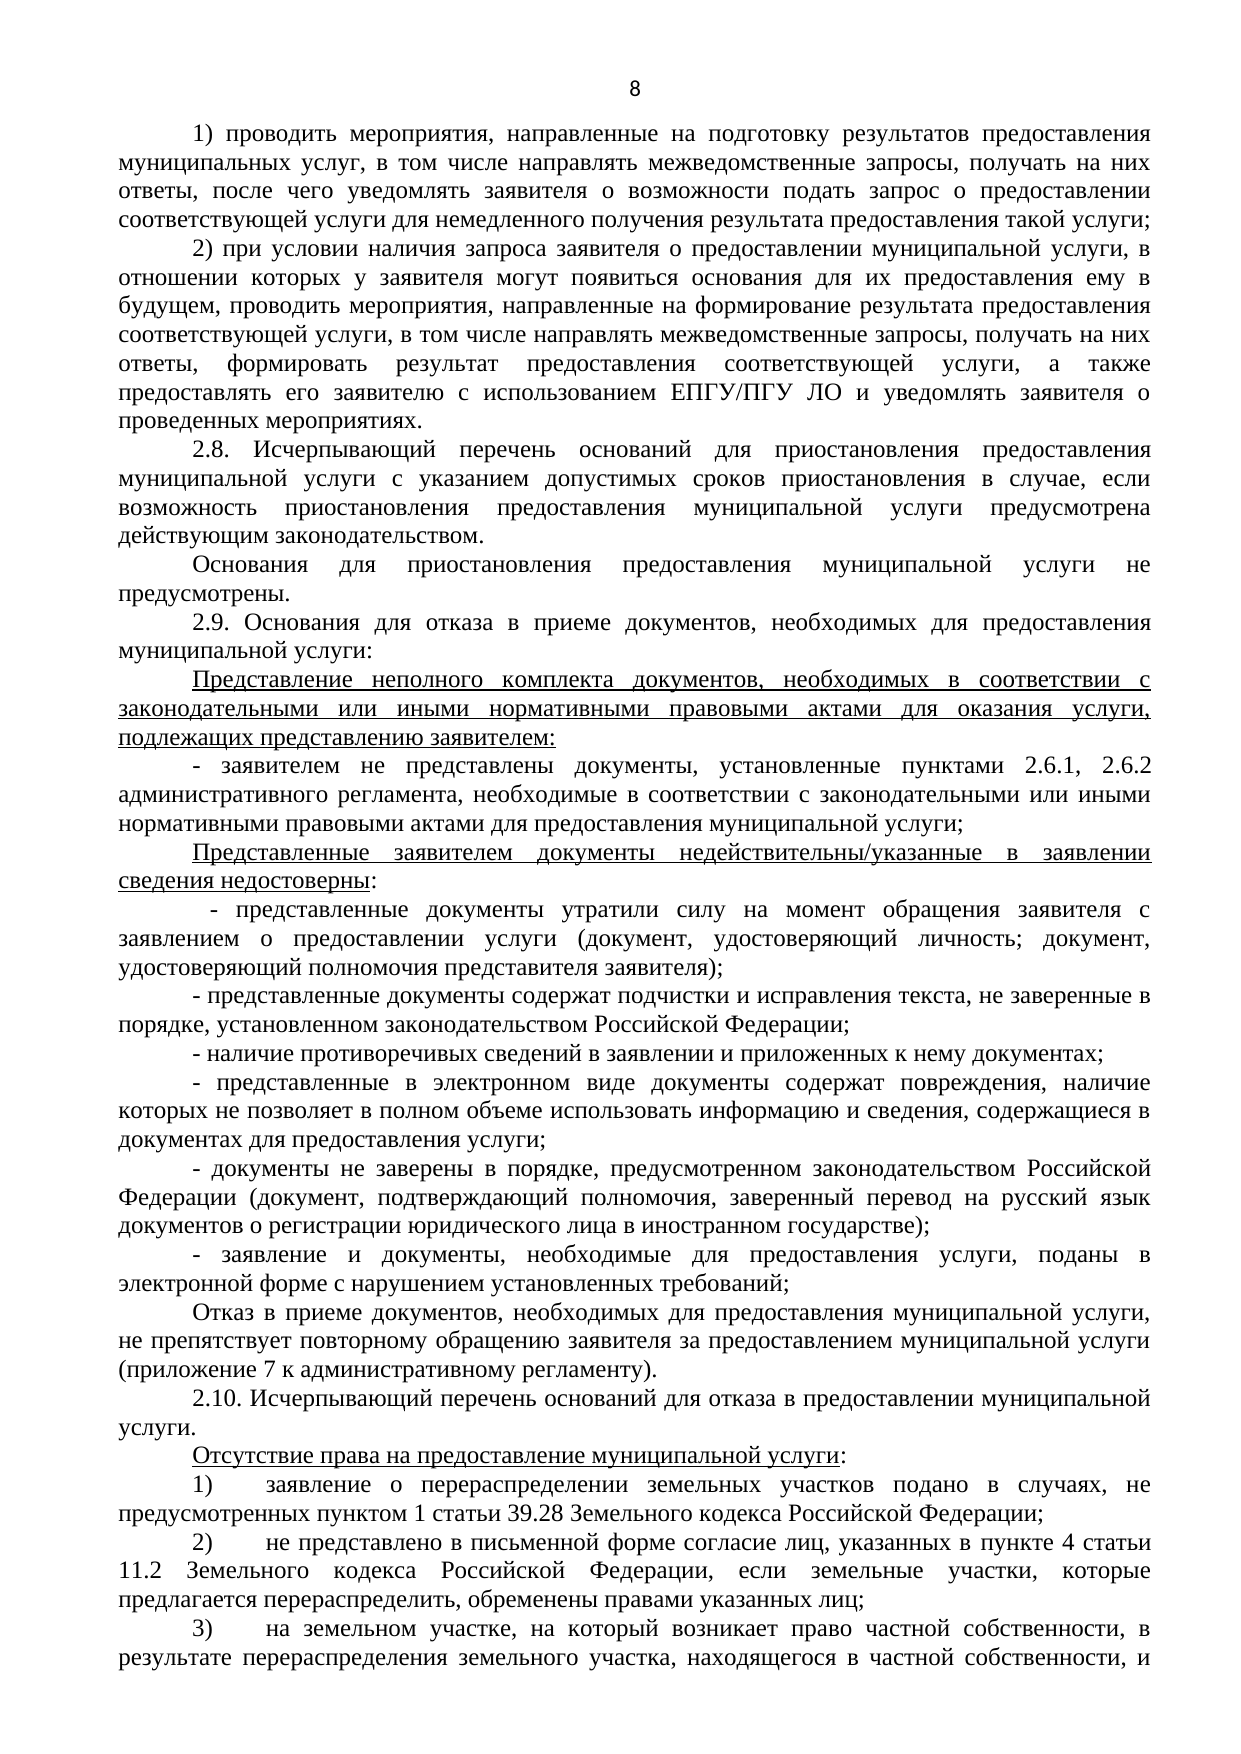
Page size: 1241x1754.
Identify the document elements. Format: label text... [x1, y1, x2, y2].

text 1) заявление о перераспределении земельных участков подано в случаях, не предусмотренных пунктом 1 статьи 39.28 Земельного кодекса Российской Федерации; [118, 1469, 1152, 1527]
text Отсутствие права на предоставление муниципальной услуги: [118, 1441, 1152, 1469]
text 2.9. Основания для отказа в приеме документов, необходимых для предоставления муниципальной услуги: [118, 607, 1152, 664]
text Представленные заявителем документы недействительны/указанные в заявлении сведения недостоверны: [118, 837, 1152, 894]
text 2.8. Исчерпывающий перечень оснований для приостановления предоставления муниципальной услуги с указанием допустимых сроков приостановления в случае, если возможность приостановления предоставления муниципальной услуги предусмотрена действующим законодательством. [118, 434, 1152, 549]
text 2) не представлено в письменной форме согласие лиц, указанных в пункте 4 статьи 11.2 Земельного кодекса Российской Федерации, если земельные участки, которые предлагается перераспределить, обременены правами указанных лиц; [118, 1527, 1152, 1613]
text 1) проводить мероприятия, направленные на подготовку результатов предоставления муниципальных услуг, в том числе направлять межведомственные запросы, получать на них ответы, после чего уведомлять заявителя о возможности подать запрос о предоставлении соответствующей услуги для немедленного получения результата предоставления такой услуги; [118, 118, 1152, 233]
text - представленные в электронном виде документы содержат повреждения, наличие которых не позволяет в полном объеме использовать информацию и сведения, содержащиеся в документах для предоставления услуги; [118, 1067, 1152, 1153]
text 2) при условии наличия запроса заявителя о предоставлении муниципальной услуги, в отношении которых у заявителя могут появиться основания для их предоставления ему в будущем, проводить мероприятия, направленные на формирование результата предоставления соответствующей услуги, в том числе направлять межведомственные запросы, получать на них ответы, формировать результат предоставления соответствующей услуги, а также предоставлять его заявителю с использованием ЕПГУ/ПГУ ЛО и уведомлять заявителя о проведенных мероприятиях. [118, 233, 1152, 434]
text 2.10. Исчерпывающий перечень оснований для отказа в предоставлении муниципальной услуги. [118, 1383, 1152, 1441]
text Основания для приостановления предоставления муниципальной услуги не предусмотрены. [118, 549, 1152, 607]
text - представленные документы утратили силу на момент обращения заявителя с заявлением о предоставлении услуги (документ, удостоверяющий личность; документ, удостоверяющий полномочия представителя заявителя); [118, 894, 1152, 981]
text - наличие противоречивых сведений в заявлении и приложенных к нему документах; [118, 1038, 1152, 1067]
text - представленные документы содержат подчистки и исправления текста, не заверенные в порядке, установленном законодательством Российской Федерации; [118, 981, 1152, 1038]
text - документы не заверены в порядке, предусмотренном законодательством Российской Федерации (документ, подтверждающий полномочия, заверенный перевод на русский язык документов о регистрации юридического лица в иностранном государстве); [118, 1153, 1152, 1239]
text - заявителем не представлены документы, установленные пунктами 2.6.1, 2.6.2 административного регламента, необходимые в соответствии с законодательными или иными нормативными правовыми актами для предоставления муниципальной услуги; [118, 751, 1152, 837]
text - заявление и документы, необходимые для предоставления услуги, поданы в электронной форме с нарушением установленных требований; [118, 1239, 1152, 1297]
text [118, 1613, 1152, 1671]
text Представление неполного комплекта документов, необходимых в соответствии с законодательными или иными нормативными правовыми актами для оказания услуги, подлежащих представлению заявителем: [118, 664, 1152, 751]
text Отказ в приеме документов, необходимых для предоставления муниципальной услуги, не препятствует повторному обращению заявителя за предоставлением муниципальной услуги (приложение 7 к административному регламенту). [118, 1297, 1152, 1383]
